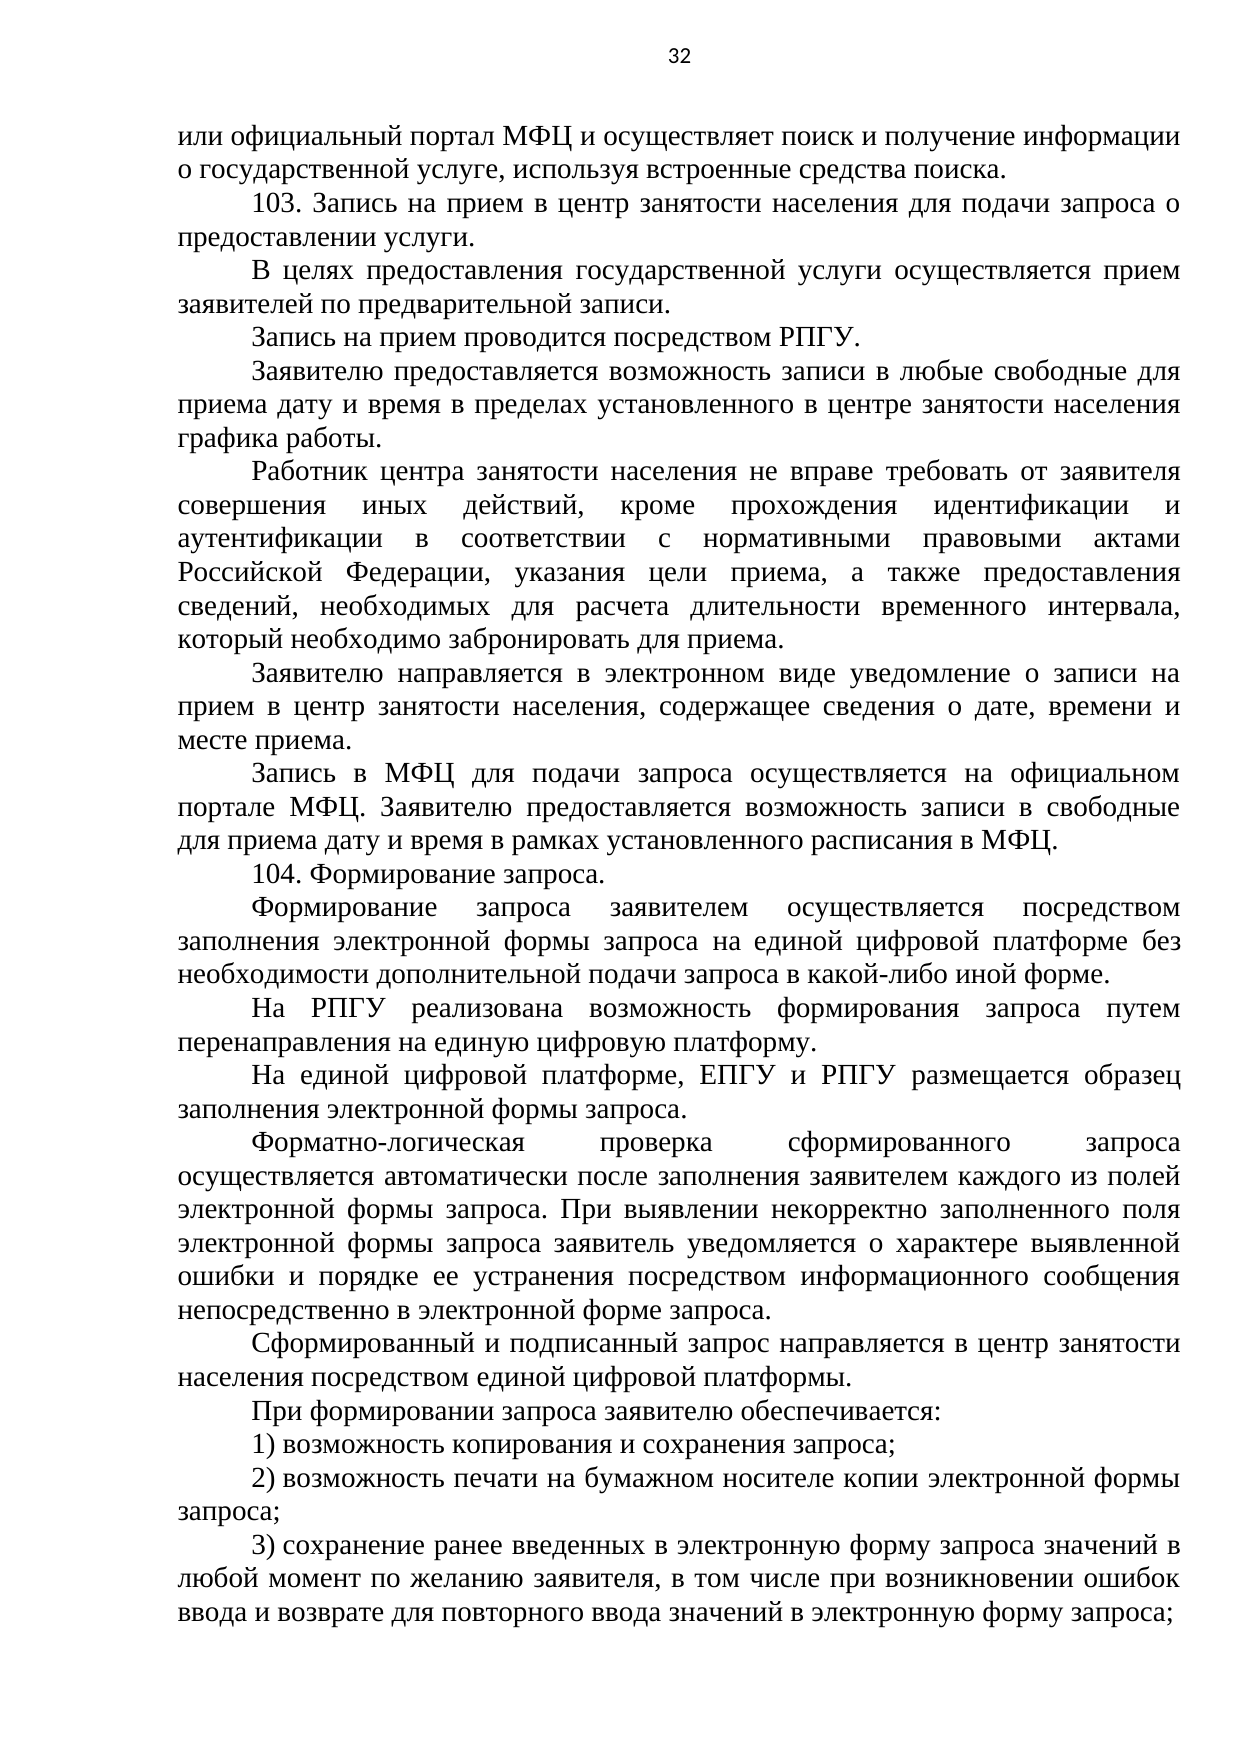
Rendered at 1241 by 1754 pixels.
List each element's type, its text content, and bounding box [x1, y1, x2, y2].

text Форматно-логическая проверка сформированного запроса осуществляется автоматически после заполнения заявителем каждого из полей электронной формы запроса. При выявлении некорректно заполненного поля электронной формы запроса заявитель уведомляется о характере выявленной ошибки и порядке ее устранения посредством информационного сообщения непосредственно в электронной форме запроса. [177, 1124, 1181, 1326]
text Формирование запроса заявителем осуществляется посредством заполнения электронной формы запроса на единой цифровой платформе без необходимости дополнительной подачи запроса в какой-либо иной форме. [177, 889, 1181, 990]
text 104. Формирование запроса. [177, 856, 1181, 889]
text Сформированный и подписанный запрос направляется в центр занятости населения посредством единой цифровой платформы. [177, 1326, 1181, 1393]
text Заявителю направляется в электронном виде уведомление о записи на прием в центр занятости населения, содержащее сведения о дате, времени и месте приема. [177, 655, 1181, 755]
text Запись на прием проводится посредством РПГУ. [177, 319, 1181, 353]
text На РПГУ реализована возможность формирования запроса путем перенаправления на единую цифровую платформу. [177, 990, 1181, 1057]
text Работник центра занятости населения не вправе требовать от заявителя совершения иных действий, кроме прохождения идентификации и аутентификации в соответствии с нормативными правовыми актами Российской Федерации, указания цели приема, а также предоставления сведений, необходимых для расчета длительности временного интервала, который необходимо забронировать для приема. [177, 453, 1181, 655]
text Заявителю предоставляется возможность записи в любые свободные для приема дату и время в пределах установленного в центре занятости населения графика работы. [177, 353, 1181, 453]
text В целях предоставления государственной услуги осуществляется прием заявителей по предварительной записи. [177, 252, 1181, 319]
text 2) возможность печати на бумажном носителе копии электронной формы запроса; [177, 1460, 1181, 1527]
text Запись в МФЦ для подачи запроса осуществляется на официальном портале МФЦ. Заявителю предоставляется возможность записи в свободные для приема дату и время в рамках установленного расписания в МФЦ. [177, 755, 1181, 856]
text На единой цифровой платформе, ЕПГУ и РПГУ размещается образец заполнения электронной формы запроса. [177, 1057, 1181, 1124]
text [177, 118, 1181, 185]
text 103. Запись на прием в центр занятости населения для подачи запроса о предоставлении услуги. [177, 185, 1181, 252]
text 3) сохранение ранее введенных в электронную форму запроса значений в любой момент по желанию заявителя, в том числе при возникновении ошибок ввода и возврате для повторного ввода значений в электронную форму запроса; [177, 1527, 1181, 1627]
text 1) возможность копирования и сохранения запроса; [177, 1426, 1181, 1460]
text При формировании запроса заявителю обеспечивается: [177, 1393, 1181, 1426]
